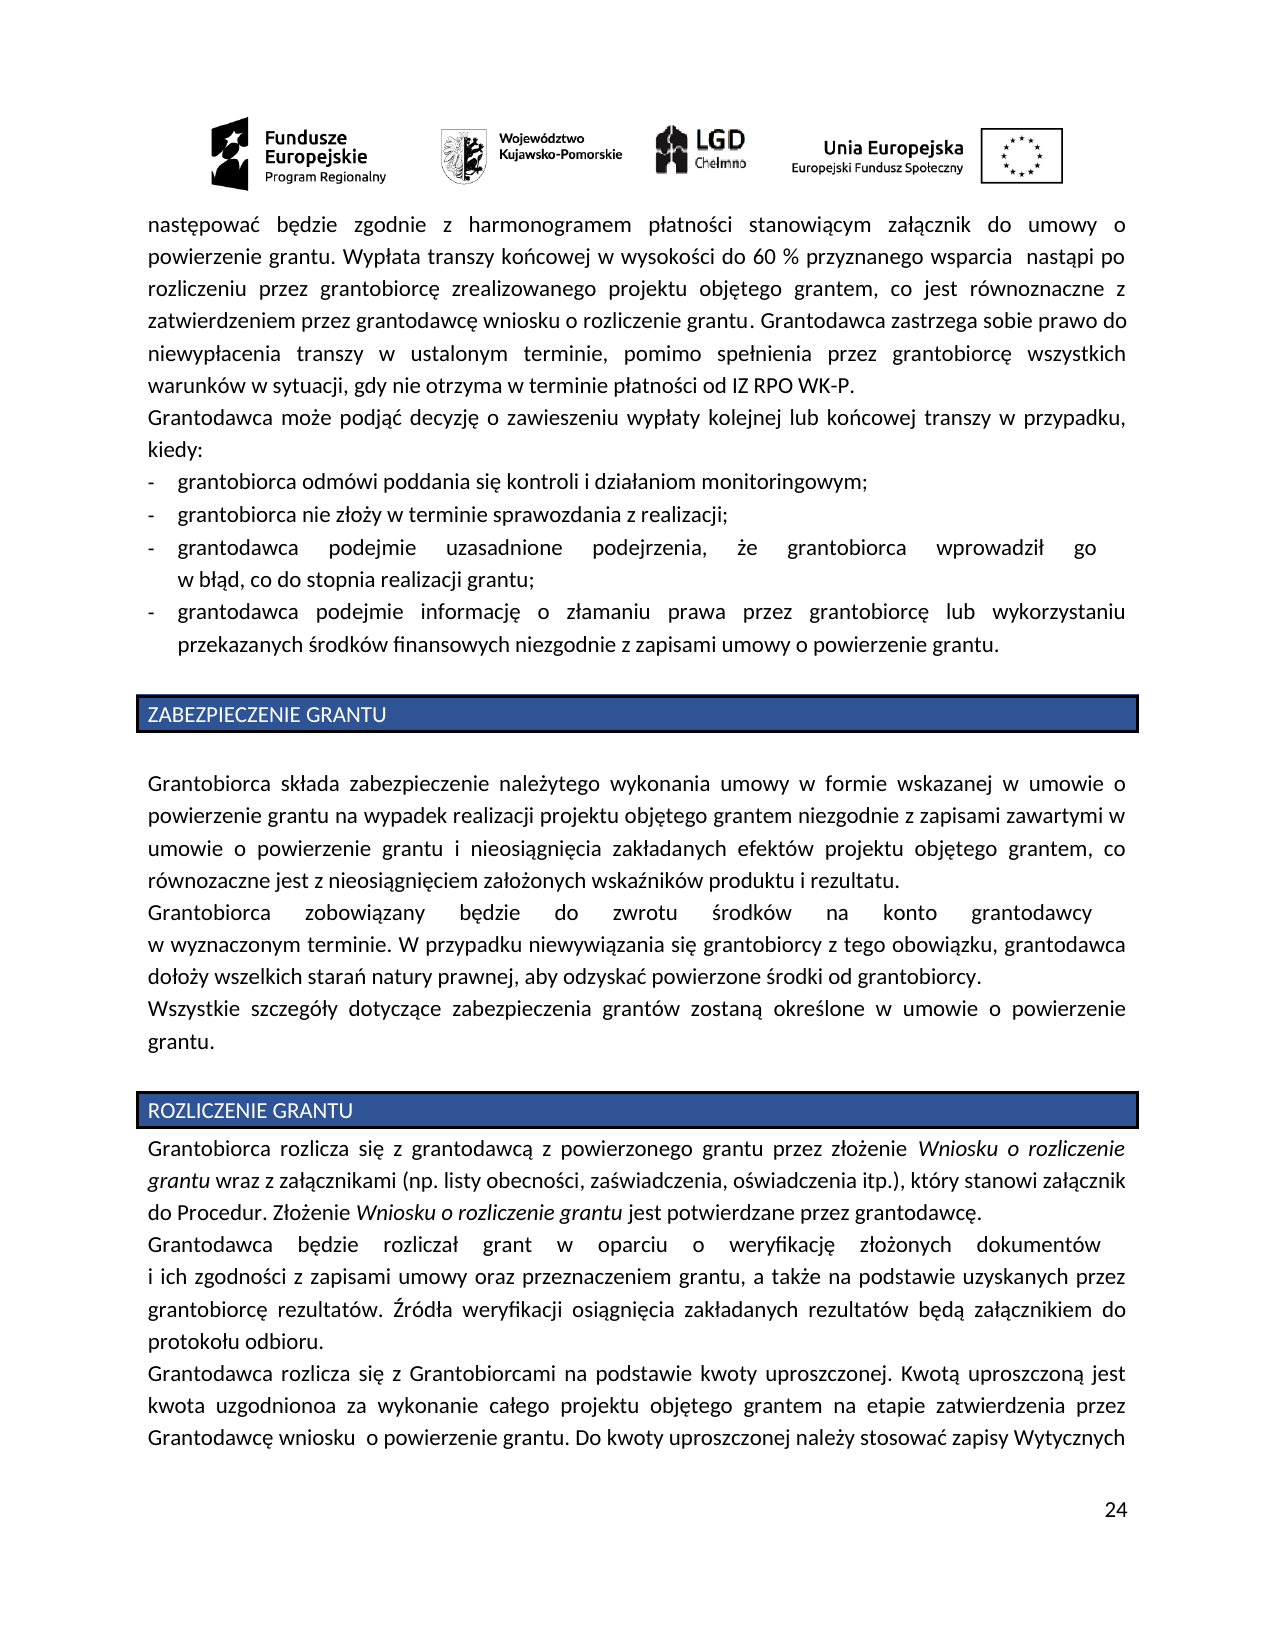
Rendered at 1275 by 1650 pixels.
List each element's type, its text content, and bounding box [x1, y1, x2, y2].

list grantobiorca nie złoży w terminie sprawozdania z realizacji; [148, 500, 1127, 528]
text Grantobiorca rozlicza się z grantodawcą z powierzonego grantu przez złożenie Wniosku o rozliczenie grantu wraz z załącznikami (np. listy obecności, zaświadczenia, oświadczenia itp.), który stanowi załącznik do Procedur. Złożenie Wniosku o rozliczenie grantu jest potwierdzane przez grantodawcę. [148, 1134, 1127, 1226]
text Wszystkie szczegóły dotyczące zabezpieczenia grantów zostaną określone w umowie o powierzenie grantu. [148, 994, 1127, 1055]
list grantodawca podejmie informację o złamaniu prawa przez grantobiorcę lub wykorzystaniu przekazanych środków finansowych niezgodnie z zapisami umowy o powierzenie grantu. [148, 597, 1127, 658]
subtitle ZABEZPIECZENIE GRANTU [139, 698, 1136, 730]
subtitle ROZLICZENIE GRANTU [139, 1094, 1136, 1126]
text Grantodawca może podjąć decyzję o zawieszeniu wypłaty kolejnej lub końcowej transzy w przypadku, kiedy: [148, 403, 1127, 463]
list grantodawca podejmie uzasadnione podejrzenia, że grantobiorca wprowadził go w błąd, co do stopnia realizacji grantu; [148, 533, 1127, 593]
text Grantobiorca składa zabezpieczenie należytego wykonania umowy w formie wskazanej w umowie o powierzenie grantu na wypadek realizacji projektu objętego grantem niezgodnie z zapisami zawartymi w umowie o powierzenie grantu i nieosiągnięcia zakładanych efektów projektu objętego grantem, co równozaczne jest z nieosiągnięciem założonych wskaźników produktu i rezultatu. [148, 769, 1127, 894]
text Grantobiorca zobowiązany będzie do zwrotu środków na konto grantodawcy w wyznaczonym terminie. W przypadku niewywiązania się grantobiorcy z tego obowiązku, grantodawca dołoży wszelkich starań natury prawnej, aby odzyskać powierzone środki od grantobiorcy. [148, 898, 1127, 990]
picture [193, 98, 1082, 210]
text Grantodawca będzie rozliczał grant w oparciu o weryfikację złożonych dokumentów i ich zgodności z zapisami umowy oraz przeznaczeniem grantu, a także na podstawie uzyskanych przez grantobiorcę rezultatów. Źródła weryfikacji osiągnięcia zakładanych rezultatów będą załącznikiem do protokołu odbioru. [148, 1230, 1127, 1355]
list grantobiorca odmówi poddania się kontroli i działaniom monitoringowym; [148, 467, 1127, 496]
